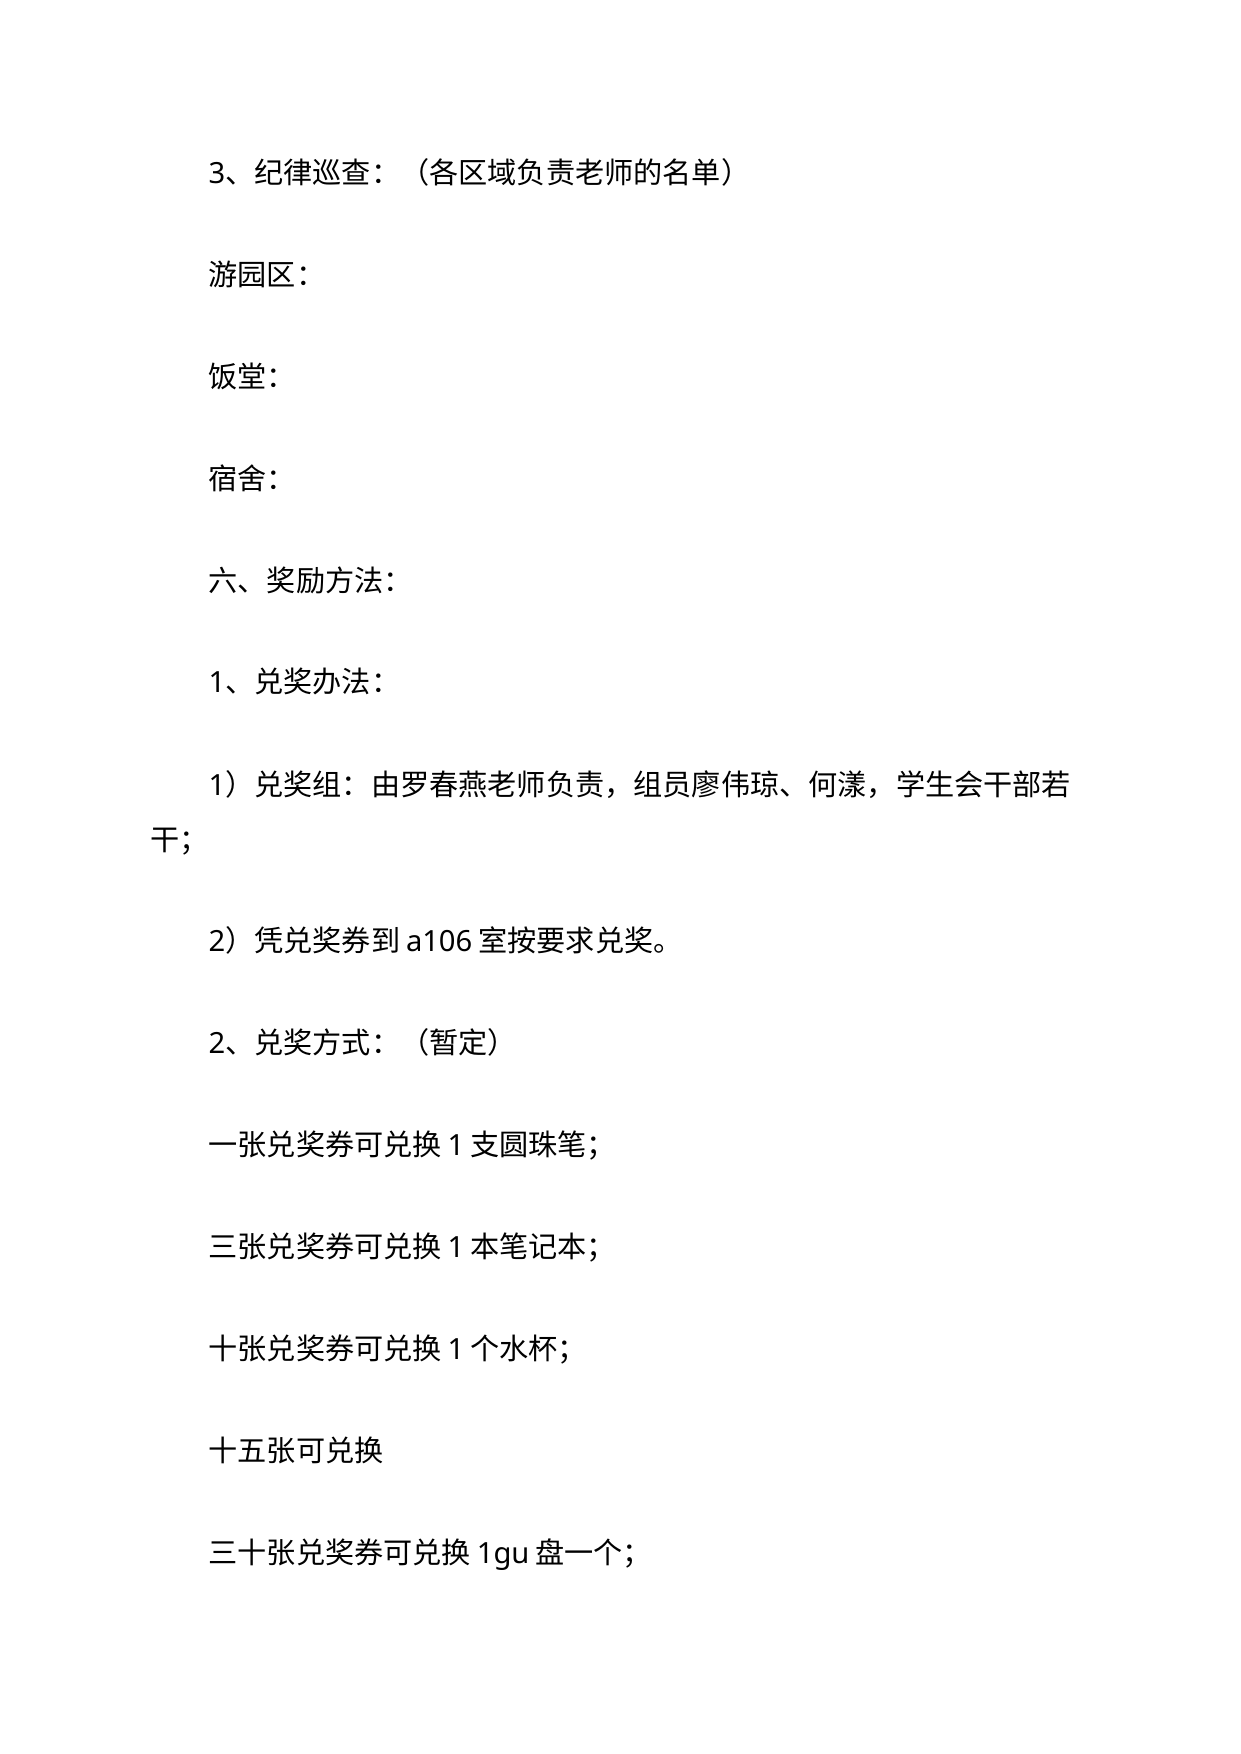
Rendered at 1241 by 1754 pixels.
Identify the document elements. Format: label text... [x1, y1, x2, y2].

text 饭堂： [150, 354, 1090, 396]
text 宿舍： [150, 456, 1090, 498]
text 2）凭兑奖券到a106室按要求兑奖。 [150, 918, 1090, 960]
text 三张兑奖券可兑换1本笔记本； [150, 1224, 1090, 1266]
text 十五张可兑换 [150, 1428, 1090, 1470]
text 1、兑奖办法： [150, 659, 1090, 701]
text 一张兑奖券可兑换1支圆珠笔； [150, 1122, 1090, 1164]
text 六、奖励方法： [150, 557, 1090, 599]
text 1）兑奖组：由罗春燕老师负责，组员廖伟琼、何漾，学生会干部若干； [150, 761, 1090, 858]
text 十张兑奖券可兑换1个水杯； [150, 1326, 1090, 1368]
text 2、兑奖方式：（暂定） [150, 1020, 1090, 1062]
text 游园区： [150, 252, 1090, 294]
text 三十张兑奖券可兑换1gu盘一个； [150, 1529, 1090, 1572]
text 3、纪律巡查：（各区域负责老师的名单） [150, 150, 1090, 192]
